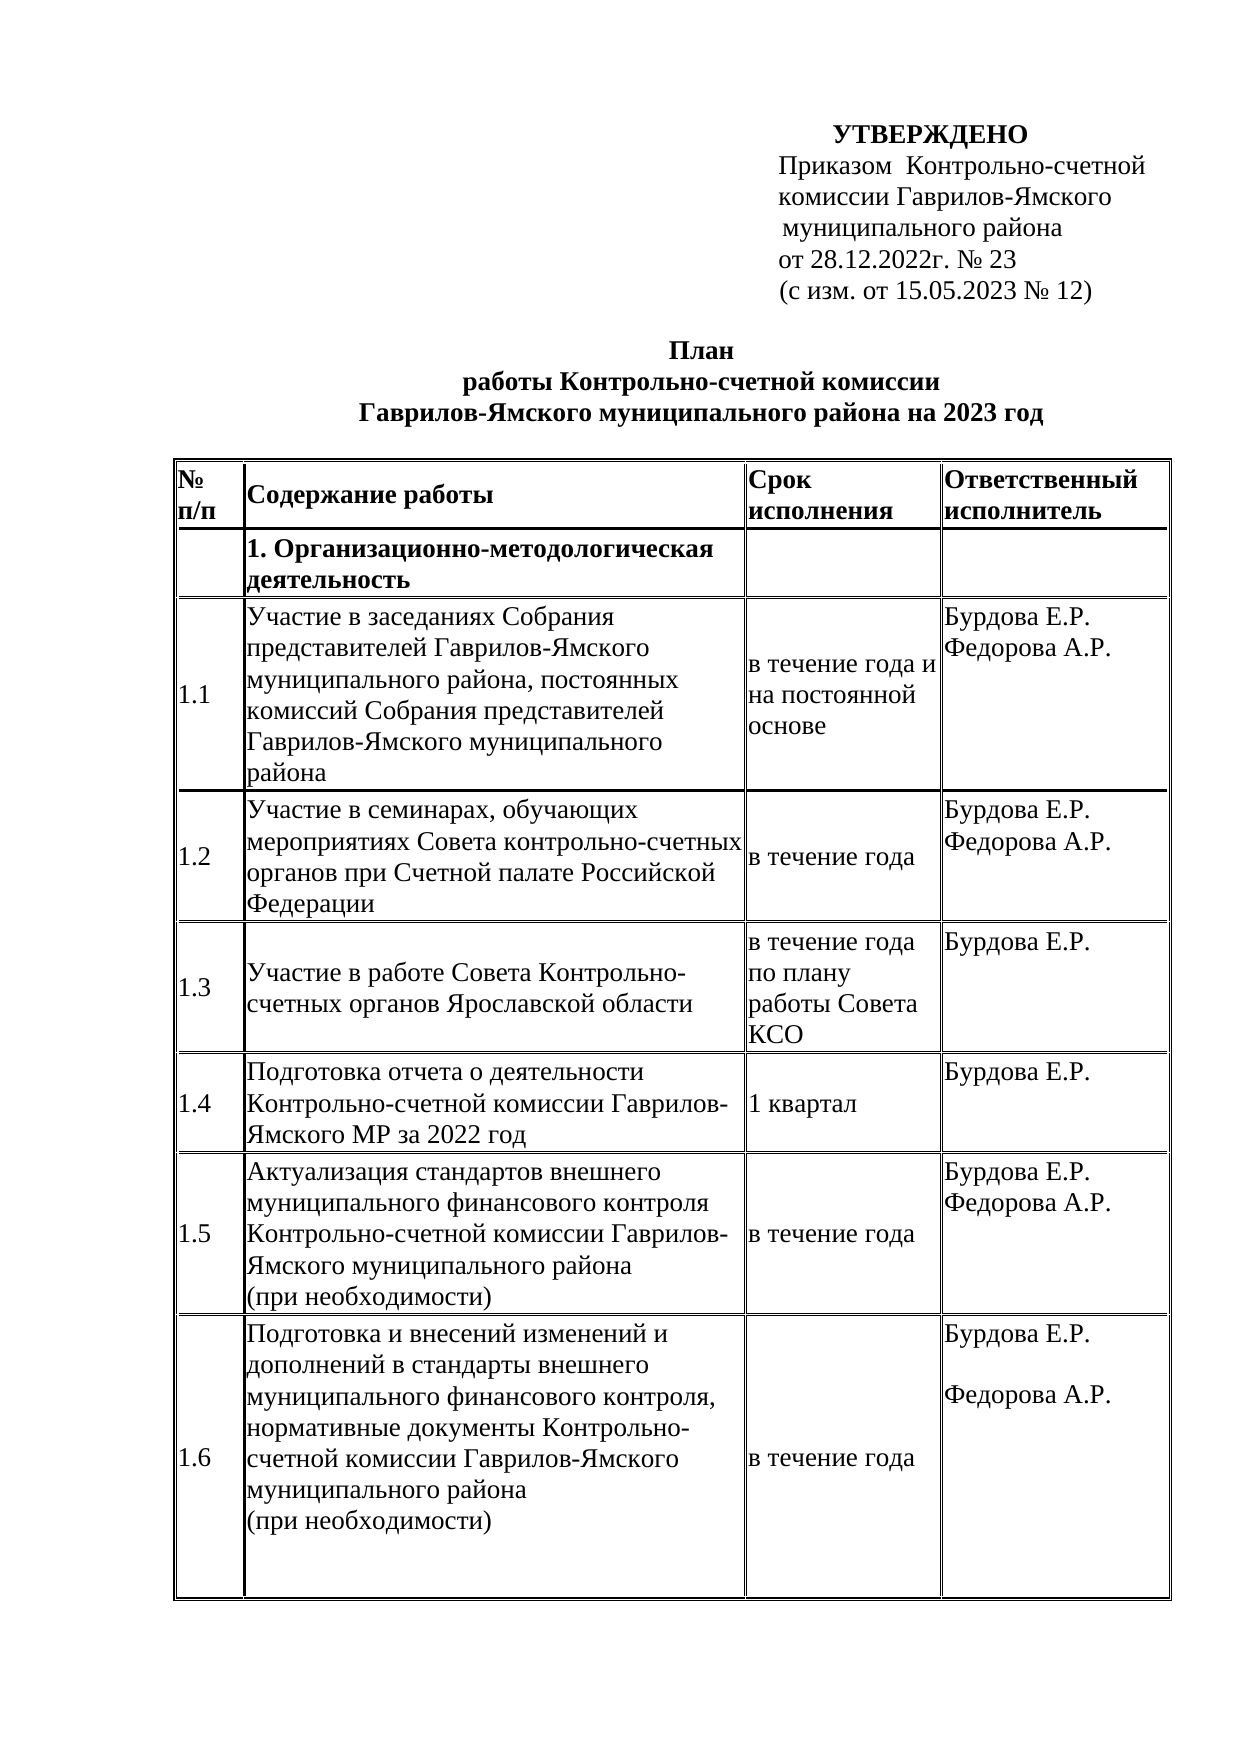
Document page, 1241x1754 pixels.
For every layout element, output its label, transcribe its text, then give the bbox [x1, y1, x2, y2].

table_cell [747, 530, 940, 596]
table_cell Подготовка отчета о деятельности Контрольно-счетной комиссии Гаврилов-Ямского МР за 2022 год [246, 1054, 744, 1151]
table_cell 1.4 [175, 1051, 244, 1151]
table_cell 1. Организационно-методологическая деятельность [246, 530, 744, 596]
table_cell Бурдова Е.Р. Федорова А.Р. [942, 1151, 1170, 1313]
table_cell 1 квартал [747, 1054, 940, 1151]
table_header Ответственный исполнитель [942, 462, 1169, 527]
table_cell Участие в заседаниях Собрания представителей Гаврилов-Ямского муниципального района, постоянных комиссий Собрания представителей Гаврилов-Ямского муниципального района [246, 599, 744, 789]
table_cell Бурдова Е.Р. [942, 1051, 1170, 1151]
table_header № п/п [177, 460, 244, 527]
table_cell в течение года [747, 1154, 940, 1313]
table_cell Бурдова Е.Р. Федорова А.Р. [943, 789, 1169, 920]
text Приказом Контрольно-счетной [177, 149, 1152, 180]
table_cell Участие в работе Совета Контрольно-счетных органов Ярославской области [246, 923, 744, 1051]
table_cell в течение года [747, 792, 940, 920]
text УТВЕРЖДЕНО [177, 118, 1152, 149]
text Гаврилов-Ямского муниципального района на 2023 год [177, 396, 1152, 427]
table_cell [177, 527, 243, 596]
table_header Содержание работы [244, 462, 746, 527]
table_cell Подготовка и внесений изменений и дополнений в стандарты внешнего муниципального финансового контроля, нормативные документы Контрольно-счетной комиссии Гаврилов-Ямского муниципального района (при необходимости) [244, 1316, 746, 1597]
table_cell 1.3 [175, 920, 244, 1051]
table_cell 1.5 [175, 1151, 244, 1313]
text План [177, 334, 1152, 365]
text комиссии Гаврилов-Ямского [177, 180, 1152, 212]
text работы Контрольно-счетной комиссии [177, 365, 1152, 396]
table_cell в течение года по плану работы Совета КСО [747, 923, 940, 1051]
text от 28.12.2022г. № 23 [177, 243, 1152, 274]
text муниципального района [177, 212, 1152, 243]
table_cell 1.2 [177, 789, 243, 920]
table_cell 1.1 [175, 596, 244, 789]
table_cell в течение года [746, 1316, 942, 1597]
table_cell в течение года и на постоянной основе [747, 599, 940, 789]
table_cell Бурдова Е.Р. [942, 920, 1170, 1051]
table_cell Актуализация стандартов внешнего муниципального финансового контроля Контрольно-счетной комиссии Гаврилов-Ямского муниципального района (при необходимости) [246, 1154, 744, 1313]
table_header Срок исполнения [746, 462, 942, 527]
text (с изм. от 15.05.2023 № 12) [177, 274, 1152, 305]
table_cell [943, 527, 1169, 596]
table_cell Участие в семинарах, обучающих мероприятиях Совета контрольно-счетных органов при Счетной палате Российской Федерации [246, 792, 744, 920]
table_cell Бурдова Е.Р. Федорова А.Р. [942, 1313, 1170, 1597]
table_cell Бурдова Е.Р. Федорова А.Р. [942, 596, 1170, 789]
table_cell 1.6 [175, 1313, 244, 1597]
